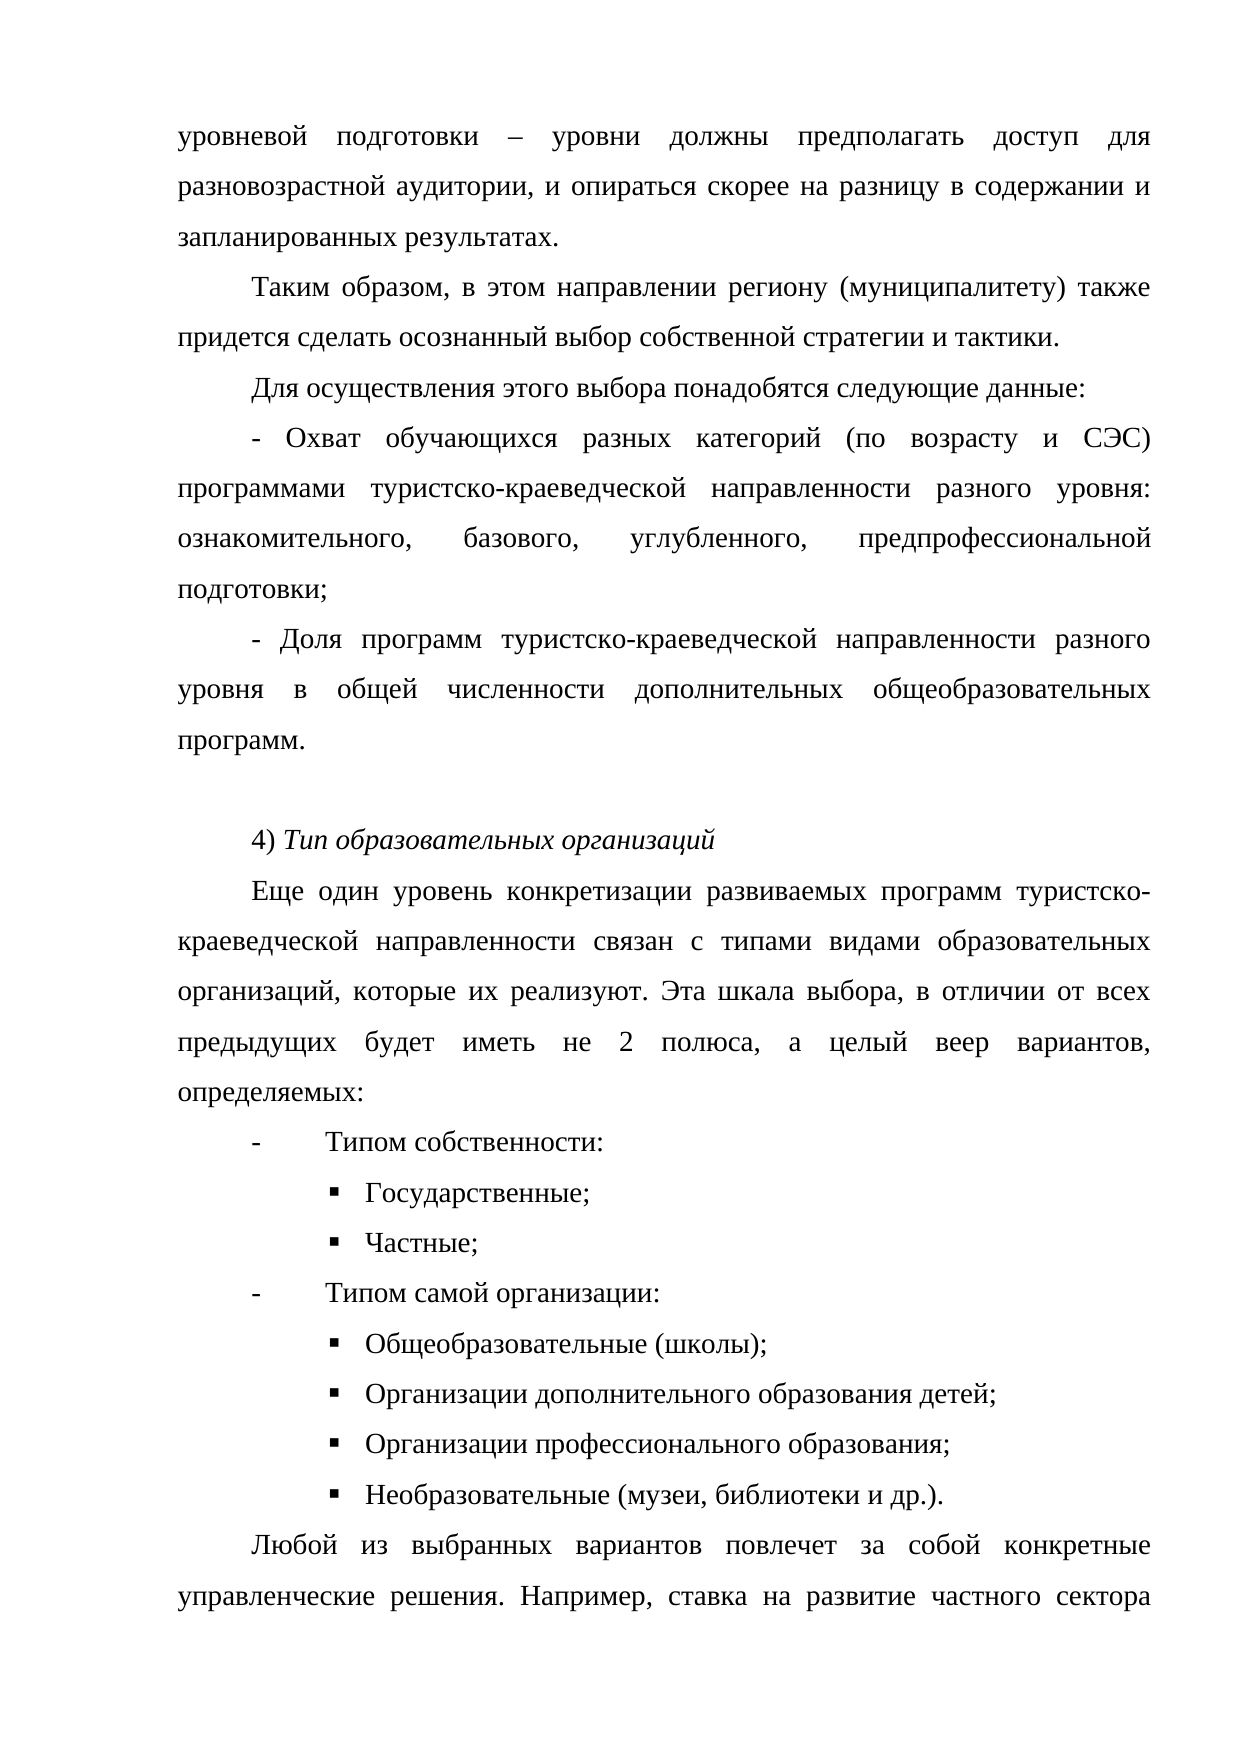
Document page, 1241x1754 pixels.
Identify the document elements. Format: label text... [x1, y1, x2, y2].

list Частные; [327, 1225, 1152, 1259]
text - Охват обучающихся разных категорий (по возрасту и СЭС) программами туристско-краеведческой направленности разного уровня: ознакомительного, базового, углубленного, предпрофессиональной подготовки; [177, 420, 1152, 604]
list Организации профессионального образования; [327, 1427, 1152, 1460]
text - Доля программ туристско-краеведческой направленности разного уровня в общей численности дополнительных общеобразовательных программ. [177, 621, 1152, 755]
list Необразовательные (музеи, библиотеки и др.). [327, 1477, 1152, 1511]
text Таким образом, в этом направлении региону (муниципалитету) также придется сделать осознанный выбор собственной стратегии и тактики. [177, 269, 1152, 353]
list Общеобразовательные (школы); [327, 1326, 1152, 1359]
list Типом собственности: [177, 1124, 1152, 1158]
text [177, 1527, 1152, 1611]
text Еще один уровень конкретизации развиваемых программ туристско-краеведческой направленности связан с типами видами образовательных организаций, которые их реализуют. Эта шкала выбора, в отличии от всех предыдущих будет иметь не 2 полюса, а целый веер вариантов, определяемых: [177, 873, 1152, 1108]
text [177, 118, 1152, 252]
list Типом самой организации: [177, 1276, 1152, 1309]
list Государственные; [327, 1175, 1152, 1208]
text Для осуществления этого выбора понадобятся следующие данные: [177, 370, 1152, 403]
text 4) Тип образовательных организаций [177, 822, 1152, 856]
list Организации дополнительного образования детей; [327, 1376, 1152, 1410]
